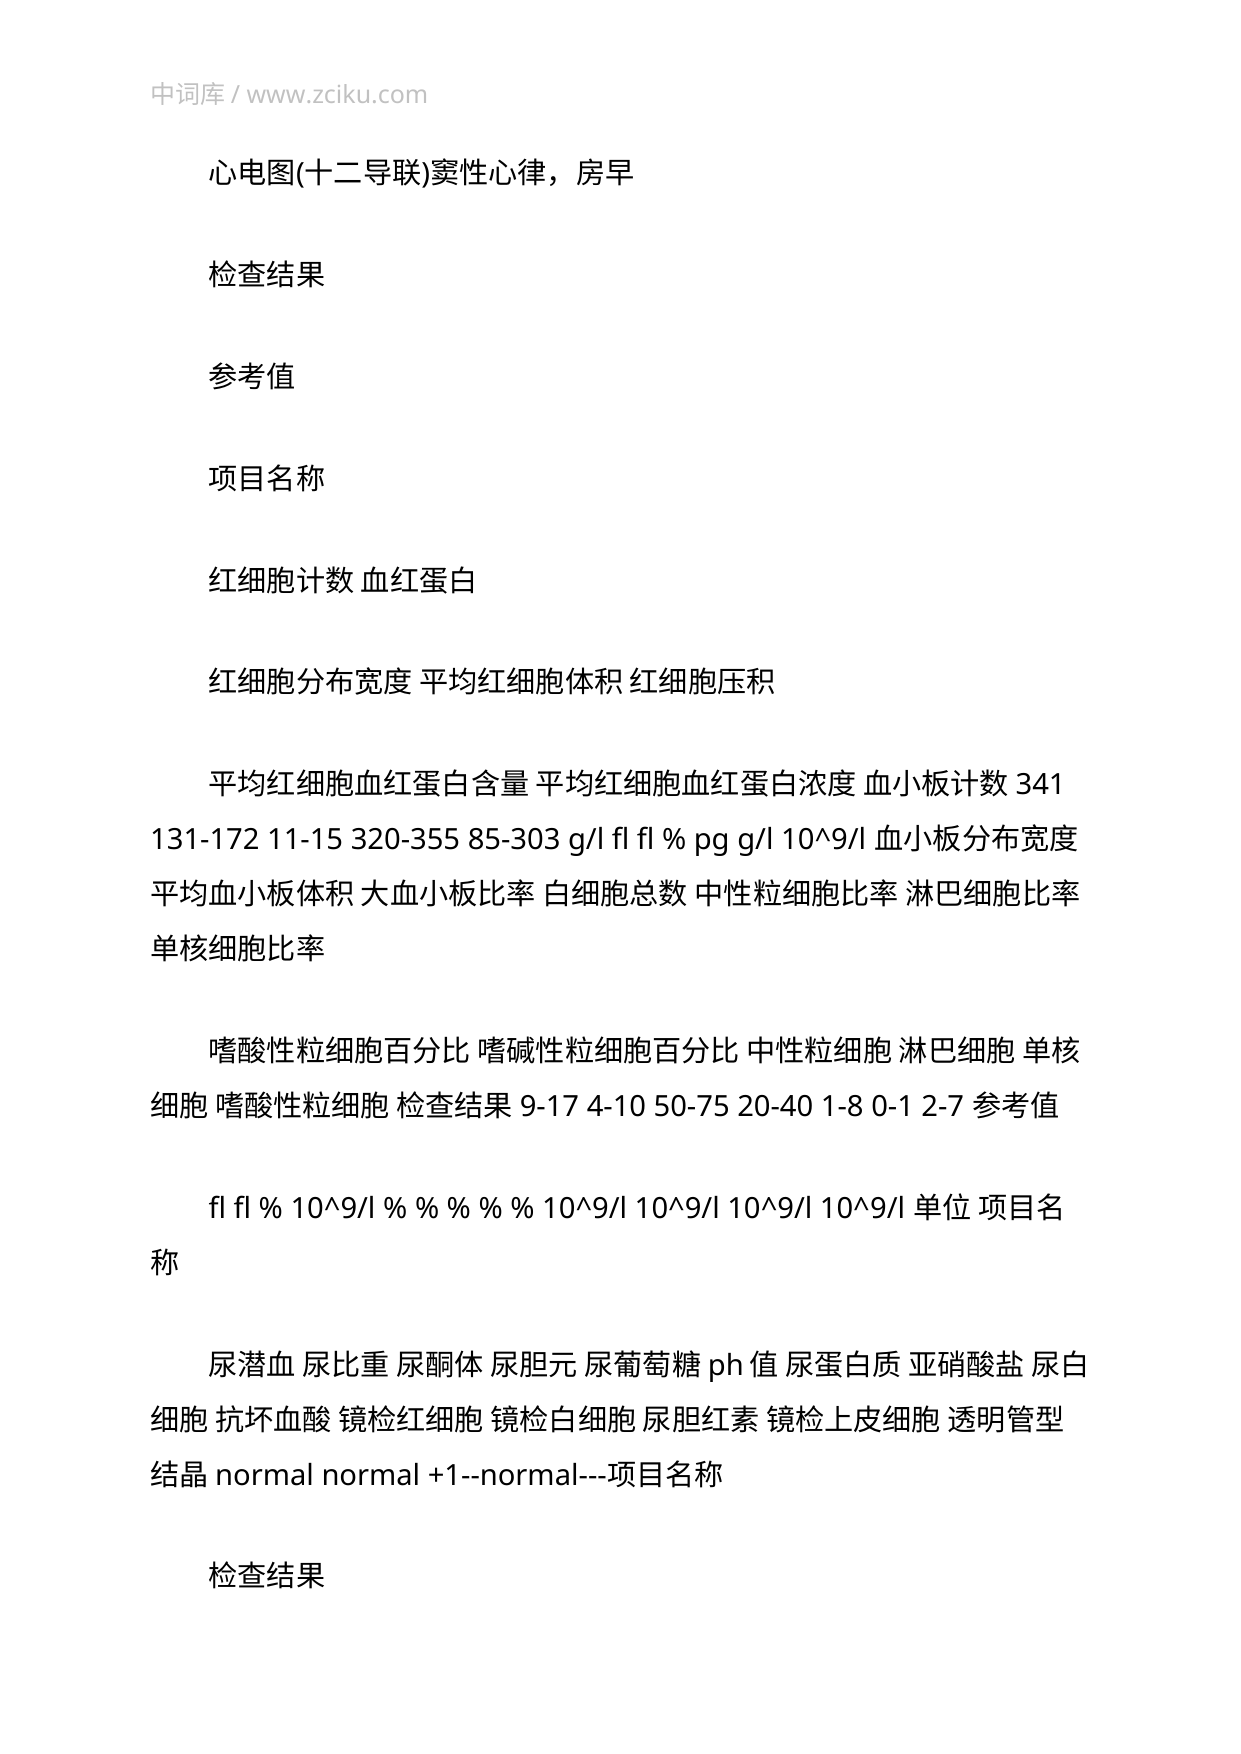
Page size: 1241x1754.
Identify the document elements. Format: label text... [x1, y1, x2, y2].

text 平均红细胞血红蛋白含量 平均红细胞血红蛋白浓度 血小板计数 341 131-172 11-15 320-355 85-303 g/l fl fl % pg g/l 10^9/l 血小板分布宽度 平均血小板体积 大血小板比率 白细胞总数 中性粒细胞比率 淋巴细胞比率 单核细胞比率 [150, 761, 1090, 968]
text 项目名称 [150, 456, 1090, 498]
text 红细胞计数 血红蛋白 [150, 557, 1090, 599]
text 尿潜血 尿比重 尿酮体 尿胆元 尿葡萄糖 ph值 尿蛋白质 亚硝酸盐 尿白细胞 抗坏血酸 镜检红细胞 镜检白细胞 尿胆红素 镜检上皮细胞 透明管型 结晶 normal normal +1--normal---项目名称 [150, 1341, 1090, 1493]
text 心电图(十二导联)窦性心律，房早 [150, 150, 1090, 192]
text 参考值 [150, 354, 1090, 396]
text 嗜酸性粒细胞百分比 嗜碱性粒细胞百分比 中性粒细胞 淋巴细胞 单核细胞 嗜酸性粒细胞 检查结果 9-17 4-10 50-75 20-40 1-8 0-1 2-7 参考值 [150, 1027, 1090, 1125]
text 检查结果 [150, 252, 1090, 294]
text 红细胞分布宽度 平均红细胞体积 红细胞压积 [150, 659, 1090, 701]
text 检查结果 [150, 1553, 1090, 1595]
text fl fl % 10^9/l % % % % % 10^9/l 10^9/l 10^9/l 10^9/l 单位 项目名称 [150, 1184, 1090, 1282]
